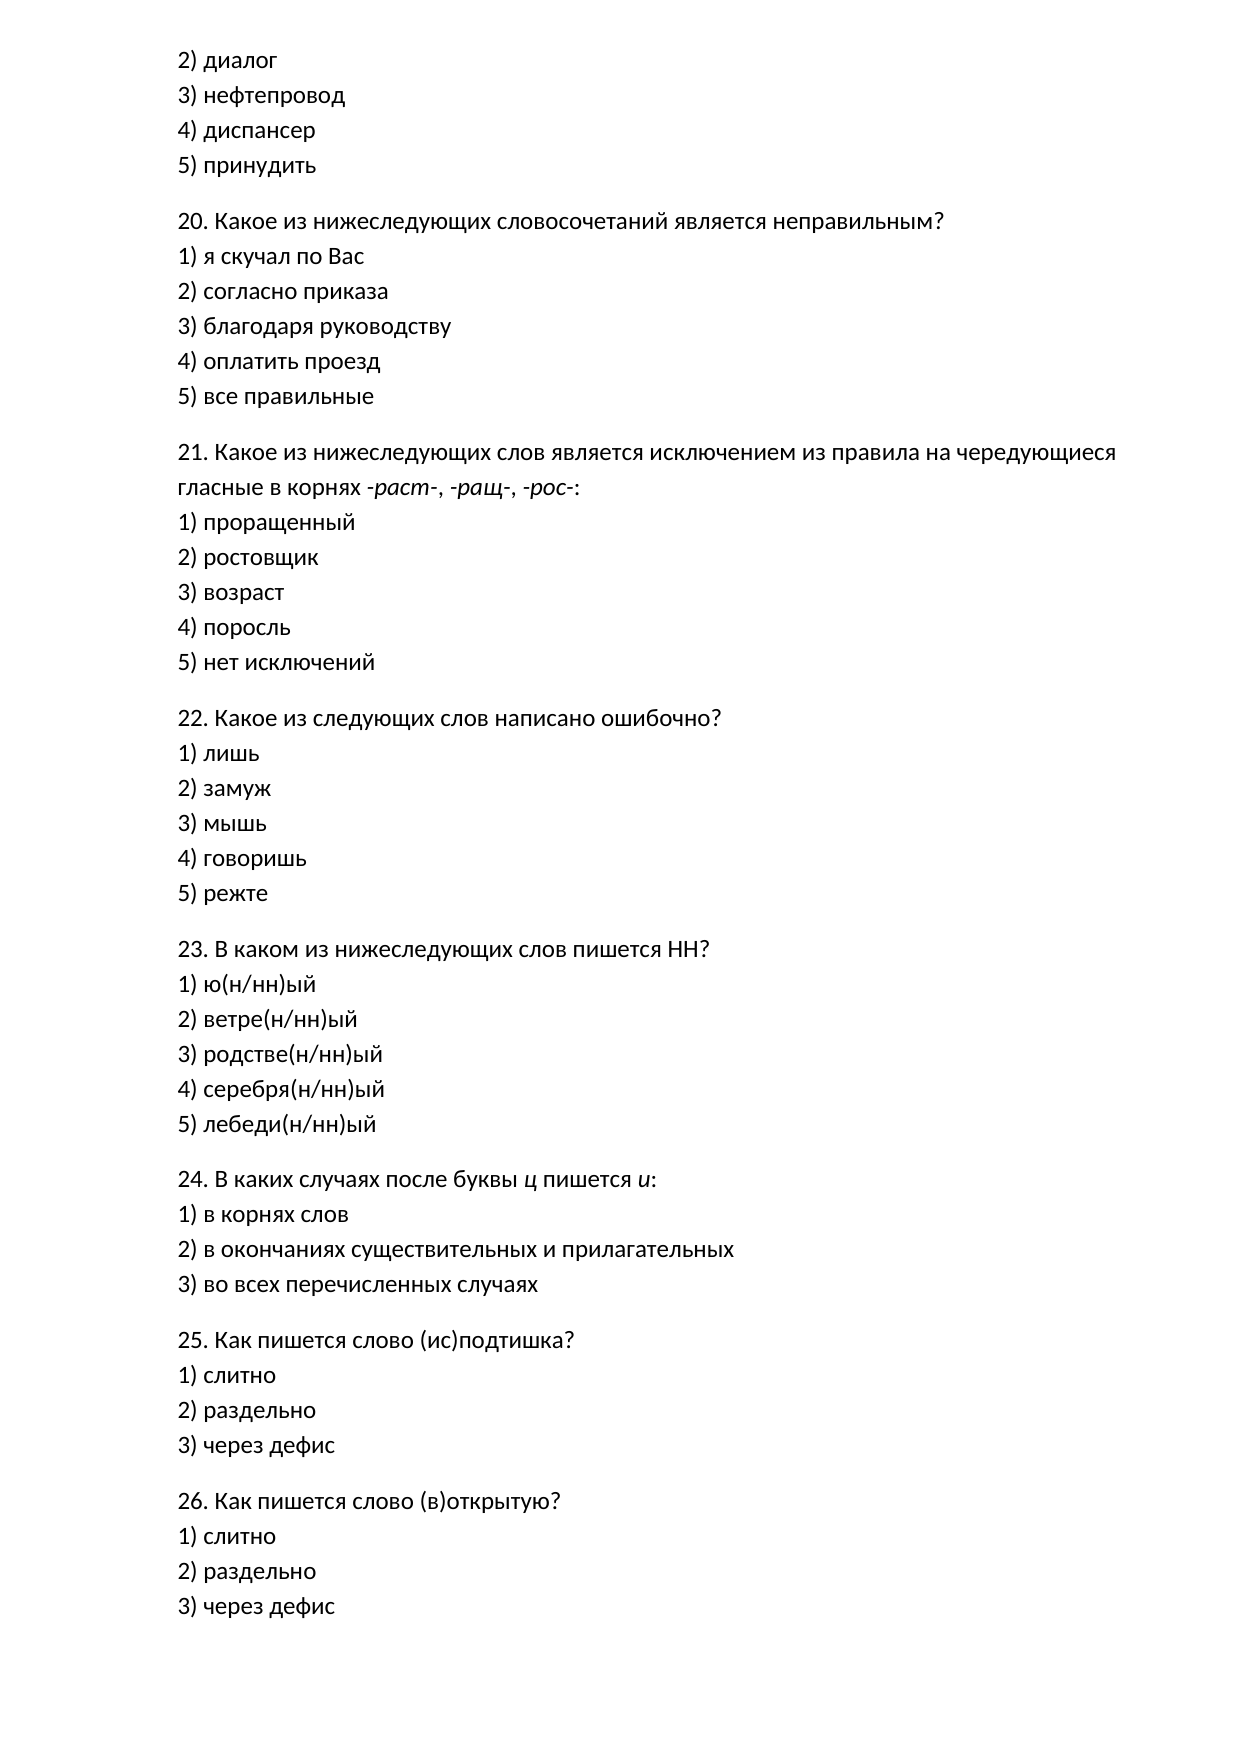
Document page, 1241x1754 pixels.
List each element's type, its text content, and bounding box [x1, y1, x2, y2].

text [177, 44, 1152, 180]
text 21. Какое из нижеследующих слов является исключением из правила на чередующиеся гласные в корнях -раст-, -ращ-, -рос-: 1) проращенный 2) ростовщик 3) возраст 4) поросль 5) нет исключений [177, 436, 1152, 677]
text 23. В каком из нижеследующих слов пишется НН? 1) ю(н/нн)ый 2) ветре(н/нн)ый 3) родстве(н/нн)ый 4) серебря(н/нн)ый 5) лебеди(н/нн)ый [177, 933, 1152, 1138]
text 24. В каких случаях после буквы ц пишется и: 1) в корнях слов 2) в окончаниях существительных и прилагательных 3) во всех перечисленных случаях [177, 1163, 1152, 1299]
text 26. Как пишется слово (в)открытую? 1) слитно 2) раздельно 3) через дефис [177, 1485, 1152, 1621]
text 20. Какое из нижеследующих словосочетаний является неправильным? 1) я скучал по Вас 2) согласно приказа 3) благодаря руководству 4) оплатить проезд 5) все правильные [177, 205, 1152, 411]
text 22. Какое из следующих слов написано ошибочно? 1) лишь 2) замуж 3) мышь 4) говоришь 5) режте [177, 702, 1152, 907]
text 25. Как пишется слово (ис)подтишка? 1) слитно 2) раздельно 3) через дефис [177, 1324, 1152, 1460]
